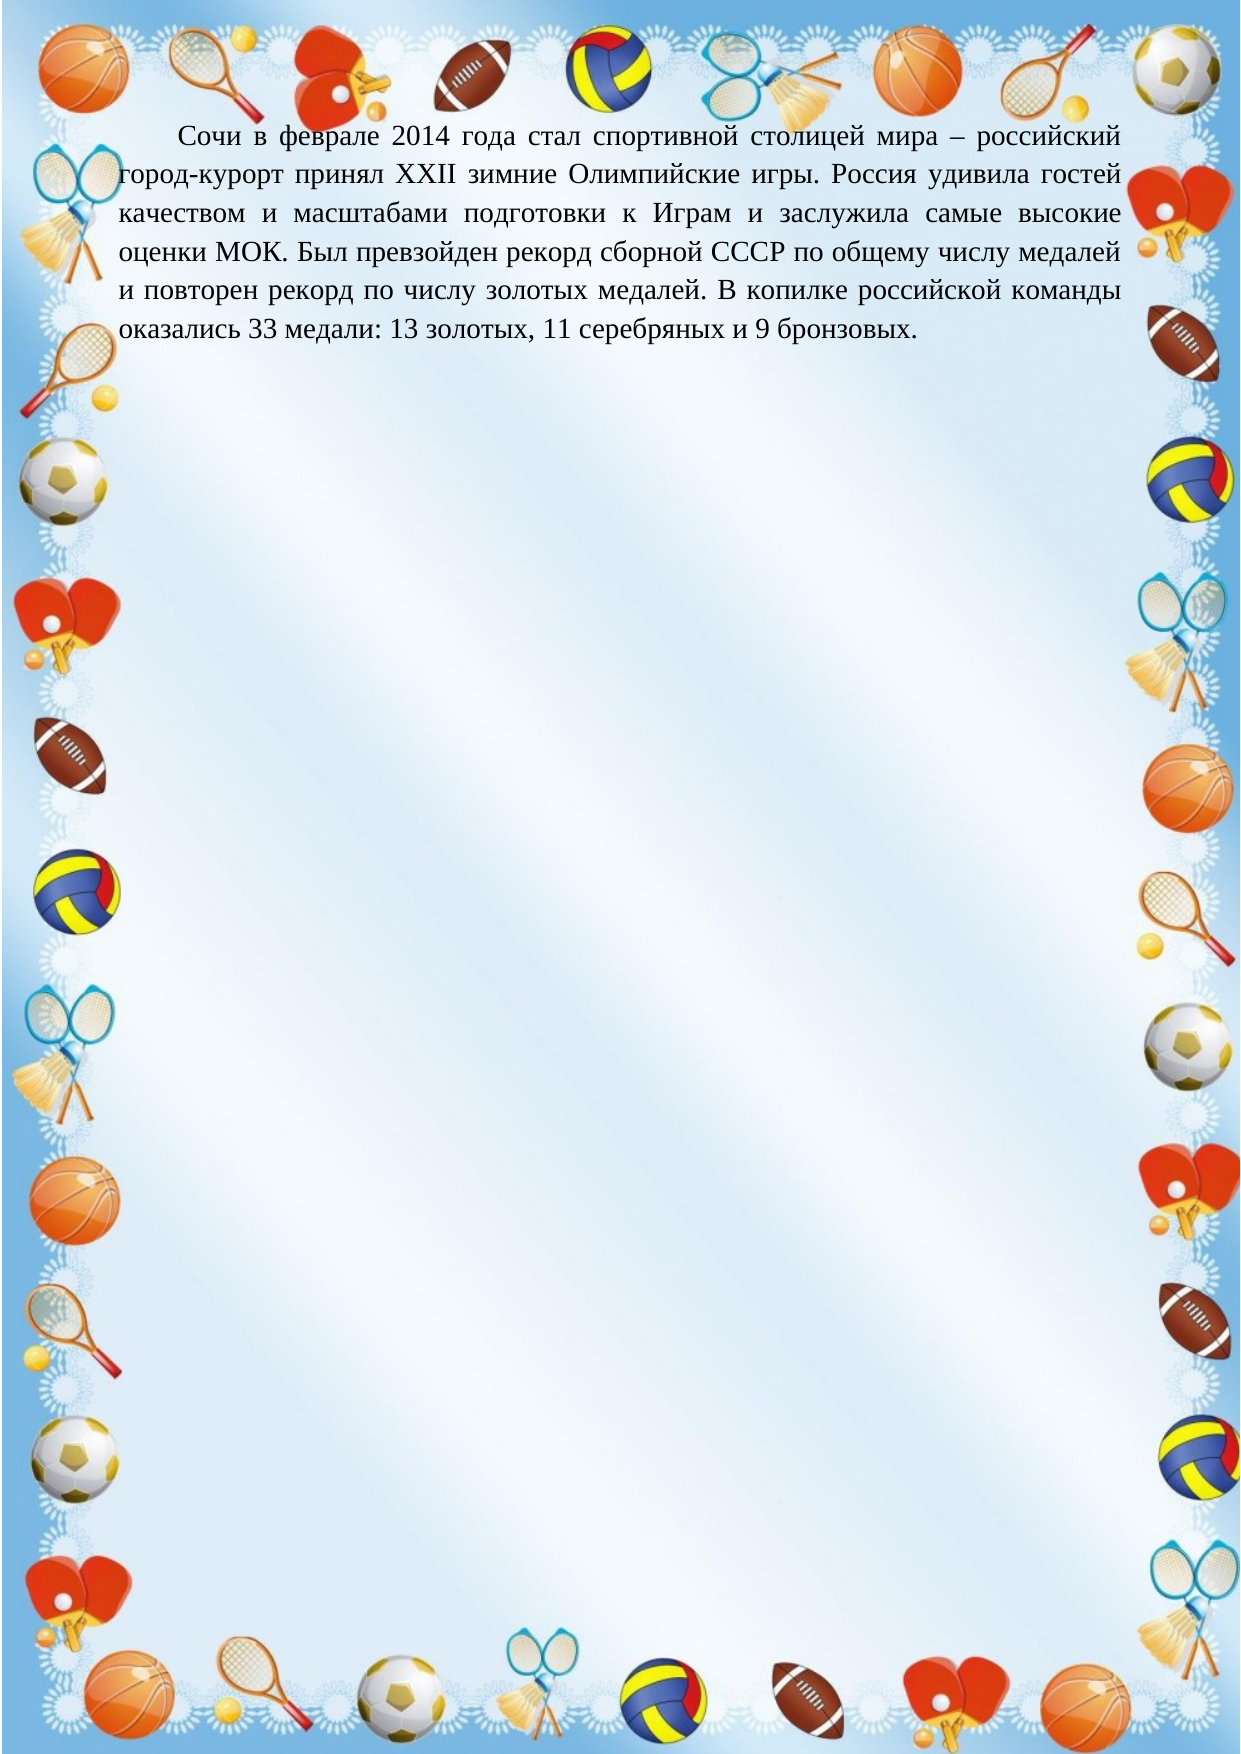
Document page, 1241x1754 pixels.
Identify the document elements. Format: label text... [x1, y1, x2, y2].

picture [2, 0, 1241, 1754]
text Сочи в феврале 2014 года стал спортивной столицей мира – российский город-курорт принял XXII зимние Олимпийские игры. Россия удивила гостей качеством и масштабами подготовки к Играм и заслужила самые высокие оценки МОК. Был превзойден рекорд сборной СССР по общему числу медалей и повторен рекорд по числу золотых медалей. В копилке российской команды оказались 33 медали: 13 золотых, 11 серебряных и 9 бронзовых. [118, 118, 1122, 344]
